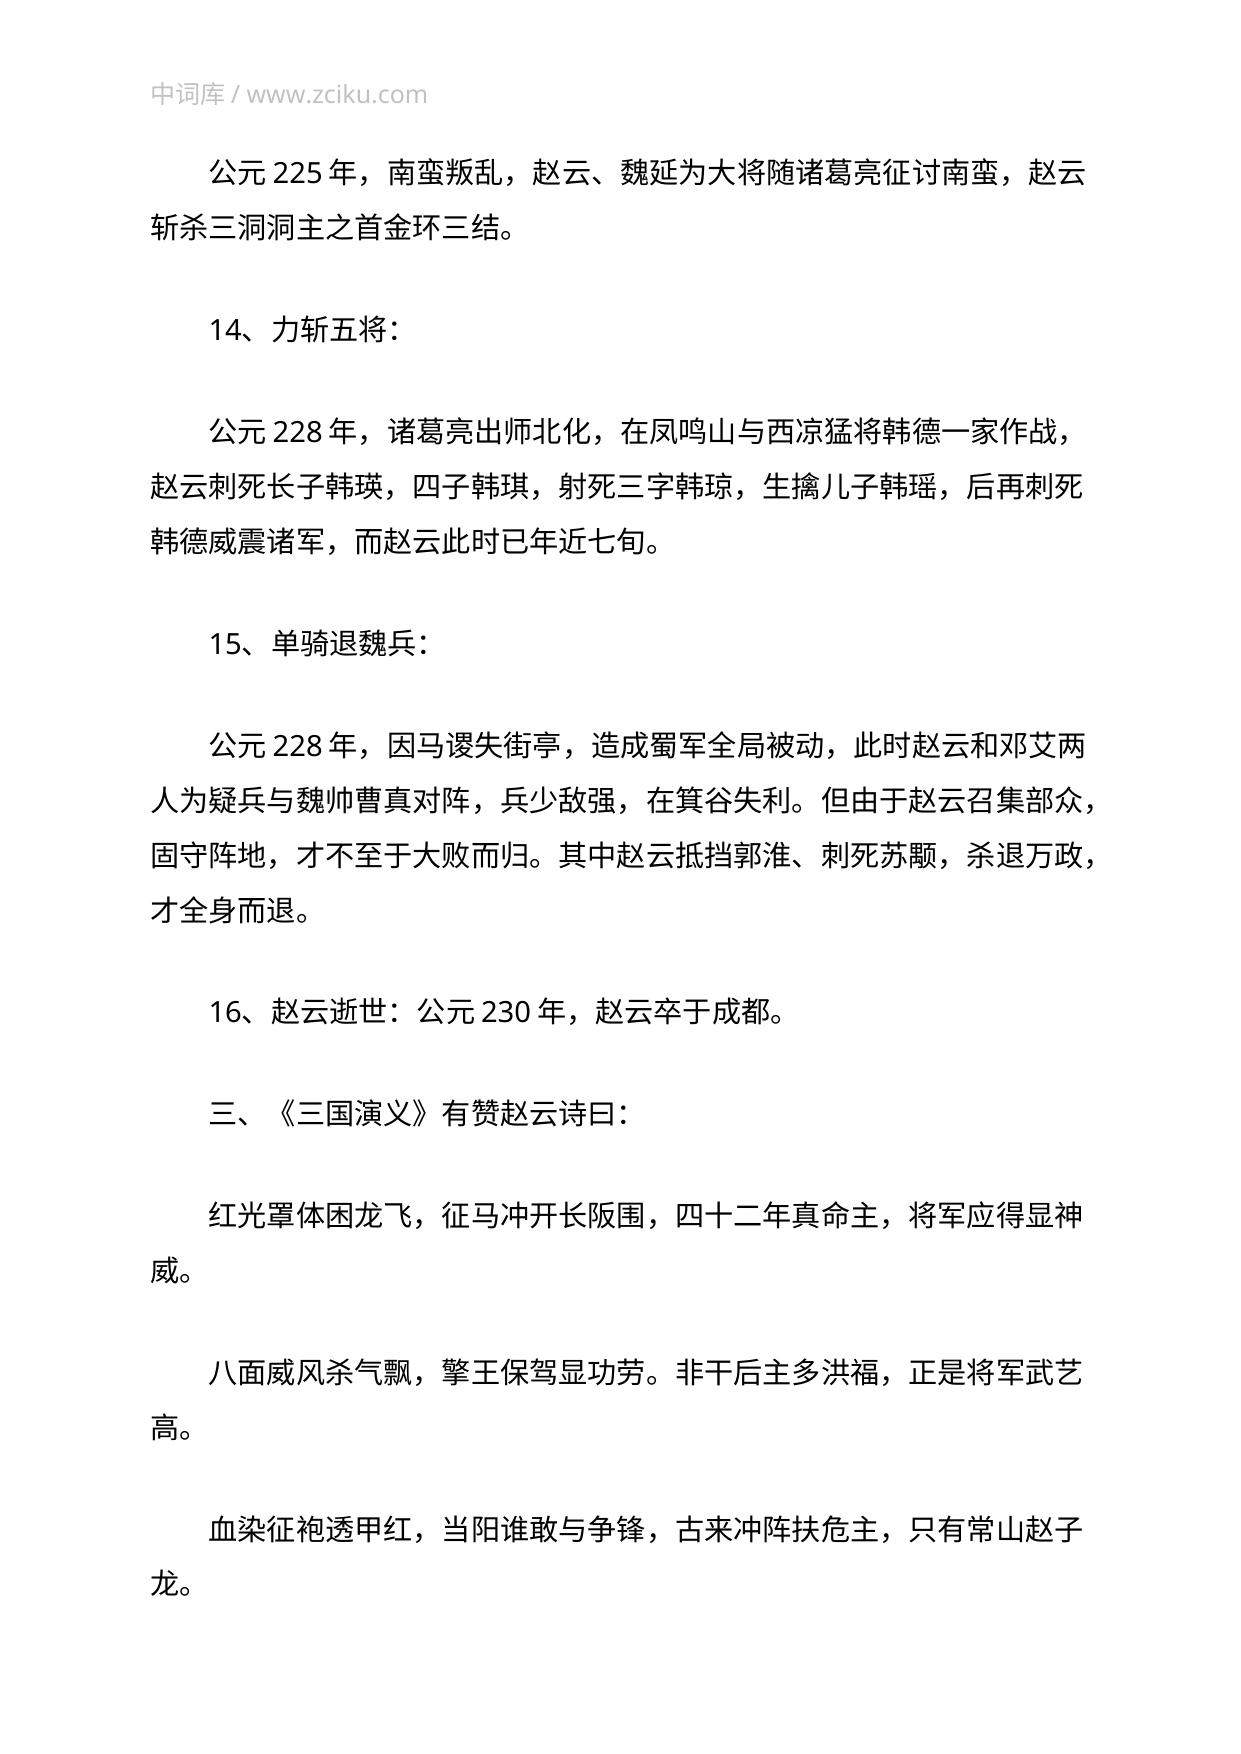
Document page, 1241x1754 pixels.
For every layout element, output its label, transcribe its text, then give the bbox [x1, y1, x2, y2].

text 15、单骑退魏兵： [150, 620, 1090, 663]
text 14、力斩五将： [150, 307, 1090, 349]
text 八面威风杀气飘，擎王保驾显功劳。非干后主多洪福，正是将军武艺高。 [150, 1349, 1090, 1447]
text 公元228年，诸葛亮出师北化，在凤鸣山与西凉猛将韩德一家作战，赵云刺死长子韩瑛，四子韩琪，射死三字韩琼，生擒儿子韩瑶，后再刺死韩德威震诸军，而赵云此时已年近七旬。 [150, 409, 1090, 561]
text 16、赵云逝世：公元230年，赵云卒于成都。 [150, 989, 1090, 1031]
text 血染征袍透甲红，当阳谁敢与争锋，古来冲阵扶危主，只有常山赵子龙。 [150, 1506, 1090, 1603]
text 红光罩体困龙飞，征马冲开长阪围，四十二年真命主，将军应得显神威。 [150, 1193, 1090, 1290]
text 公元228年，因马谡失街亭，造成蜀军全局被动，此时赵云和邓艾两人为疑兵与魏帅曹真对阵，兵少敌强，在箕谷失利。但由于赵云召集部众，固守阵地，才不至于大败而归。其中赵云抵挡郭淮、刺死苏颙，杀退万政，才全身而退。 [150, 722, 1090, 929]
text 三、《三国演义》有赞赵云诗曰： [150, 1091, 1090, 1133]
text 公元225年，南蛮叛乱，赵云、魏延为大将随诸葛亮征讨南蛮，赵云斩杀三洞洞主之首金环三结。 [150, 150, 1090, 247]
